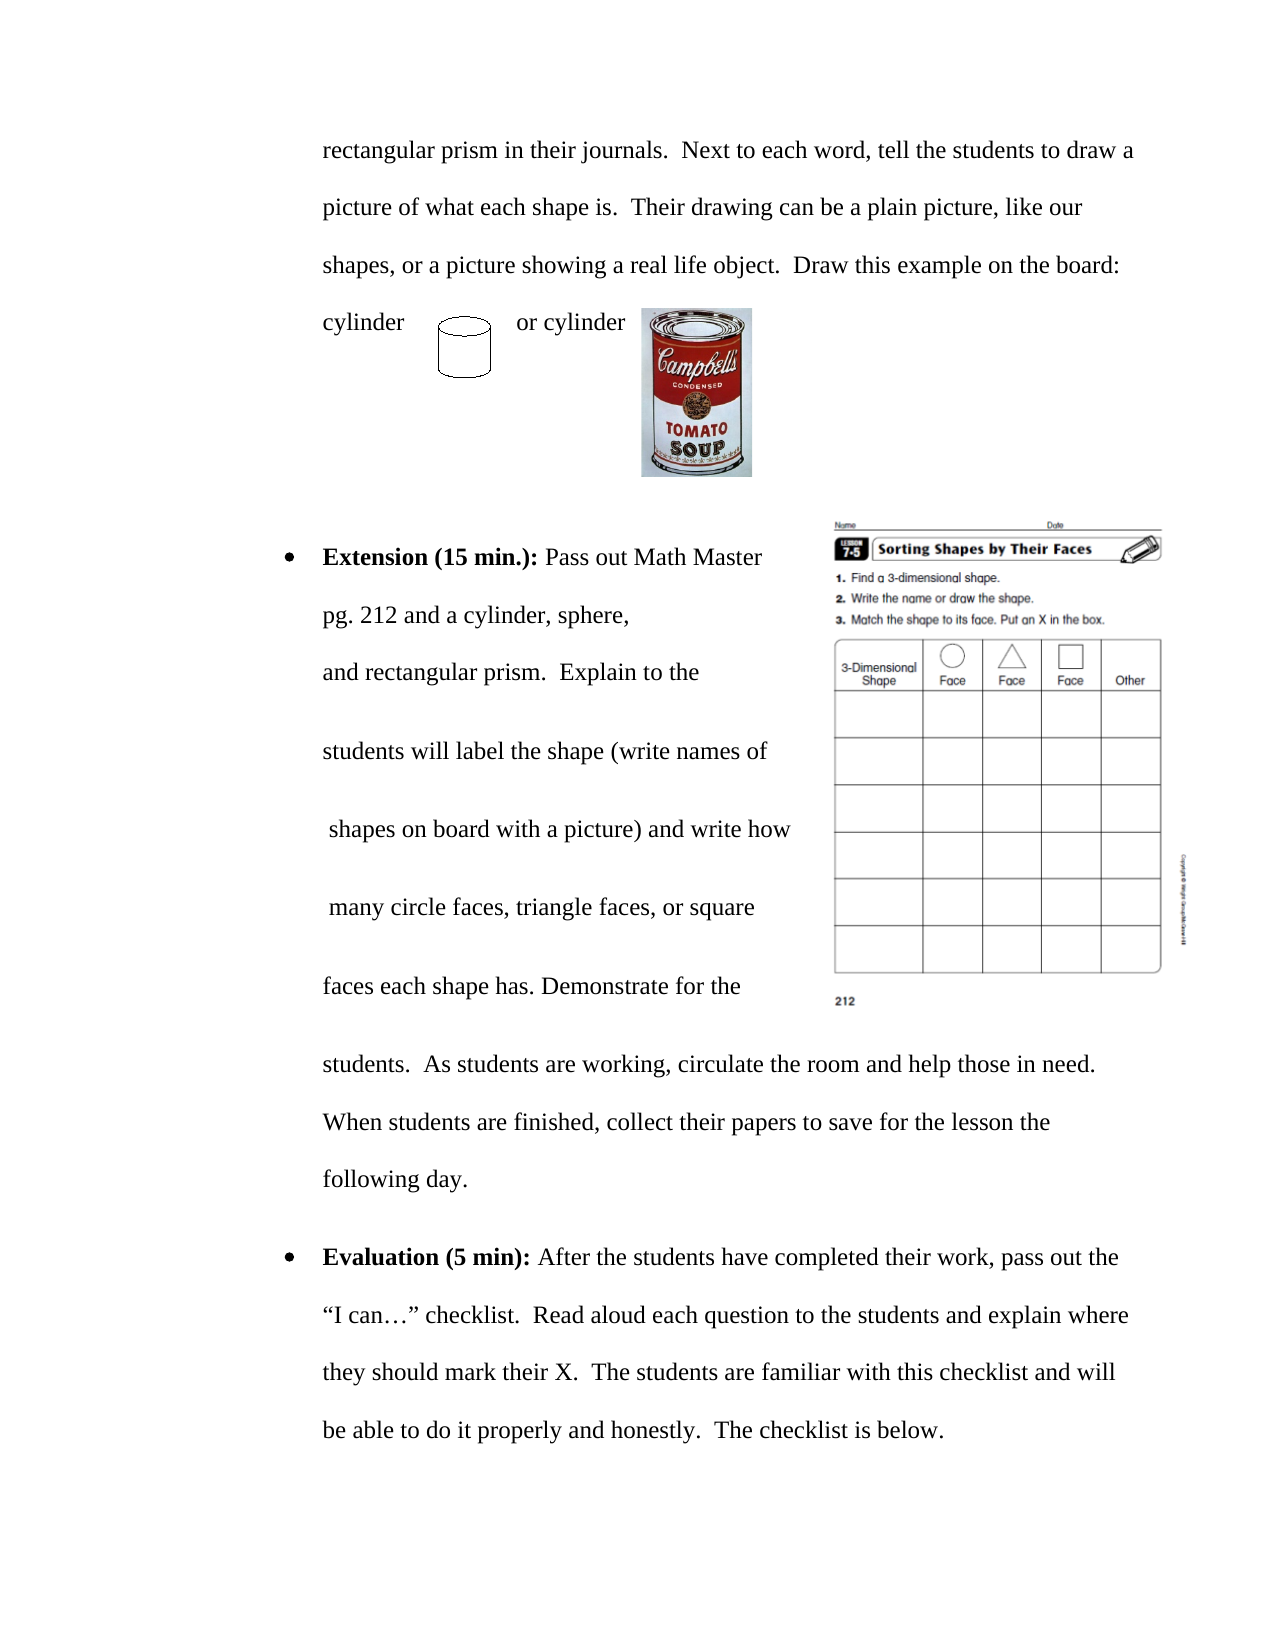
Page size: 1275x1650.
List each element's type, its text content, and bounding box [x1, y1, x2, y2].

text shapes on board with a picture) and write how [247, 814, 808, 843]
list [285, 135, 1140, 279]
picture [808, 481, 1207, 1026]
text many circle faces, triangle faces, or square [247, 892, 808, 921]
list cylinder or cylinder [322, 307, 1140, 336]
picture [641, 308, 753, 477]
text faces each shape has. Demonstrate for the [247, 971, 808, 999]
list and rectangular prism. Explain to the [322, 657, 808, 686]
text students will label the shape (write names of [247, 736, 808, 764]
text students. As students are working, circulate the room and help those in need. When students are finished, collect their papers to save for the lesson the following day. [322, 1049, 1140, 1193]
list pg. 212 and a cylinder, sphere, [322, 600, 808, 629]
list Extension (15 min.): Pass out Math Master [285, 542, 808, 571]
list Evaluation (5 min): After the students have completed their work, pass out the “I can…” checklist. Read aloud each question to the students and explain where they should mark their X. The students are familiar with this checklist and will be able to do it properly and honestly. The checklist is below. [285, 1242, 1140, 1444]
